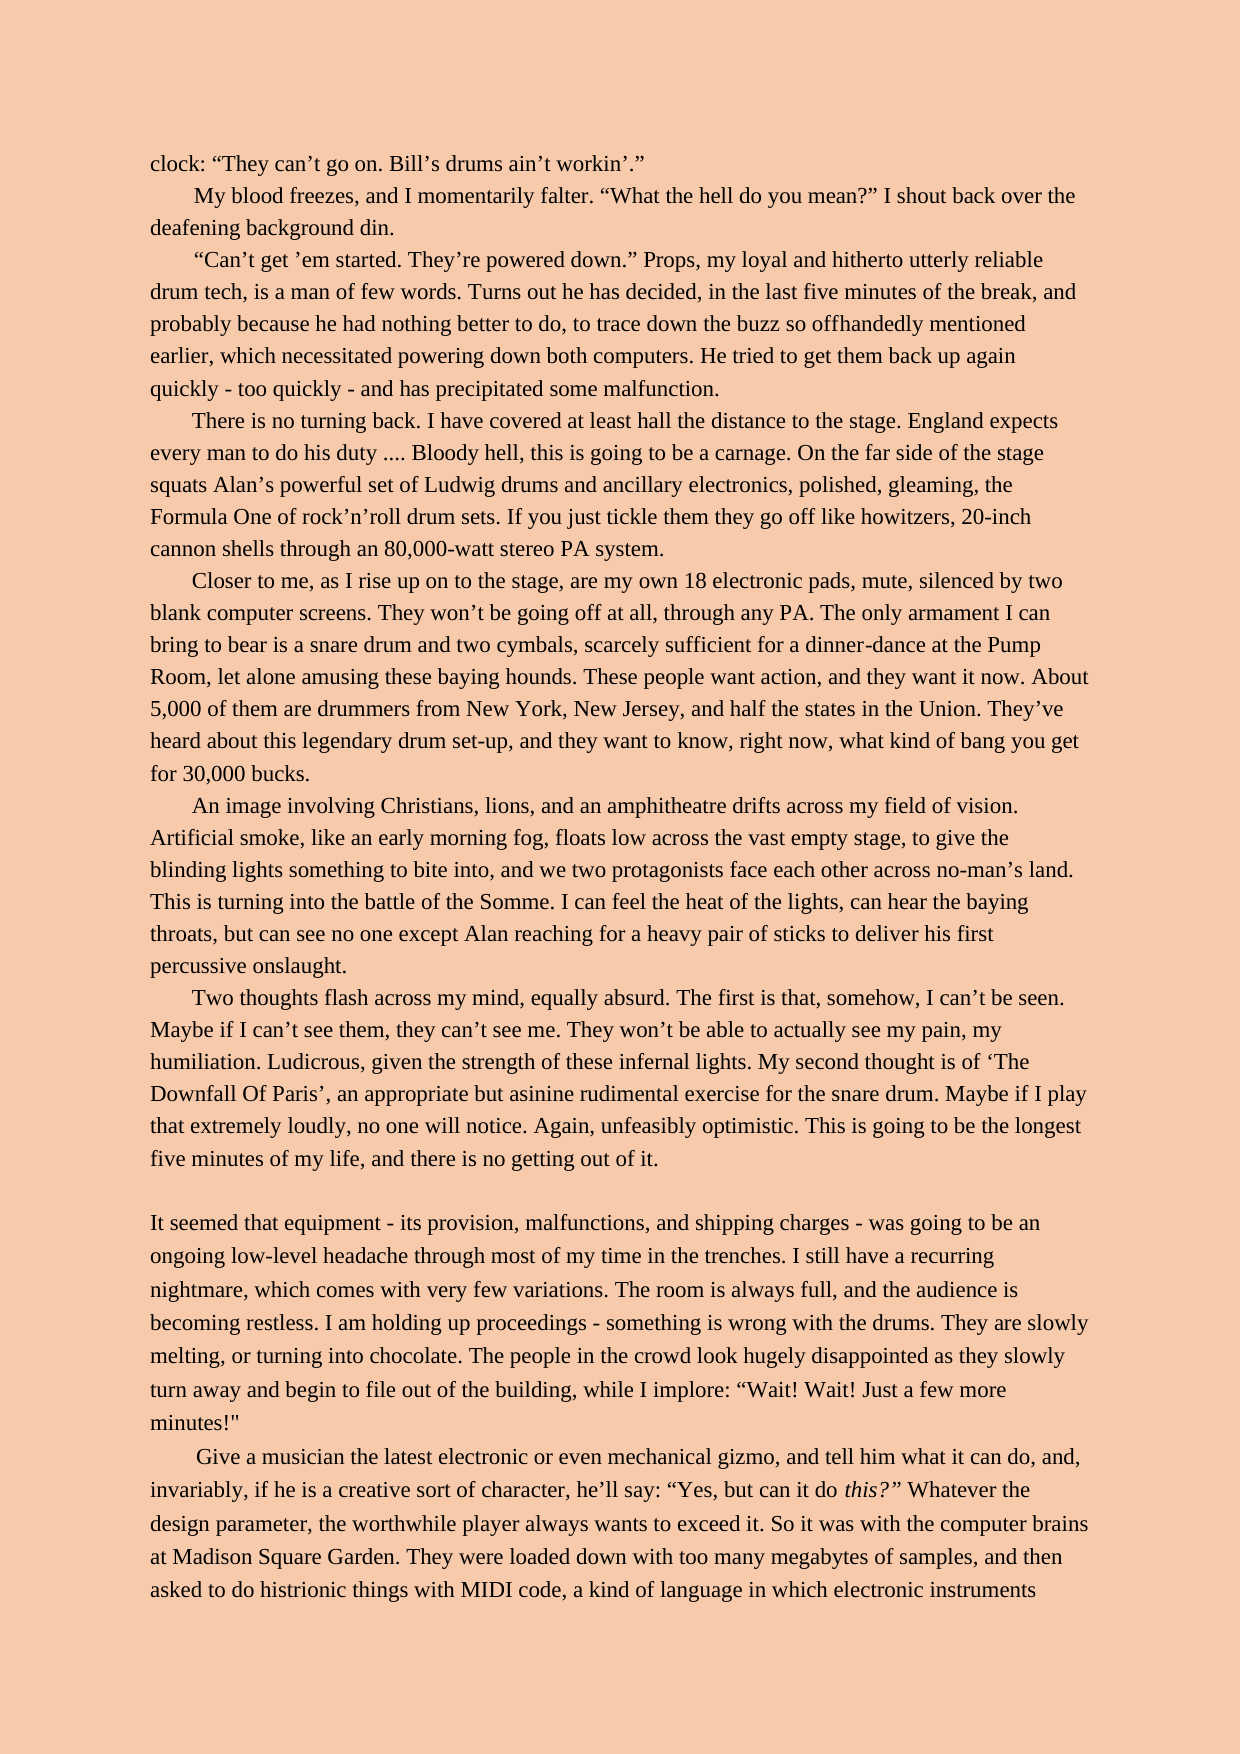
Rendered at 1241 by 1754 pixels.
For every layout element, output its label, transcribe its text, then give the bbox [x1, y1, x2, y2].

text There is no turning back. I have covered at least hall the distance to the stage. England expects every man to do his duty .... Bloody hell, this is going to be a carnage. On the far side of the stage squats Alan’s powerful set of Ludwig drums and ancillary electronics, polished, gleaming, the Formula One of rock’n’roll drum sets. If you just tickle them they go off like howitzers, 20-inch cannon shells through an 80,000-watt stereo PA system. [150, 407, 1090, 561]
text An image involving Christians, lions, and an amphitheatre drifts across my field of vision. Artificial smoke, like an early morning fog, floats low across the vast empty stage, to give the blinding lights something to bite into, and we two protagonists face each other across no-man’s land. This is turning into the battle of the Somme. I can feel the heat of the lights, can hear the baying throats, but can see no one except Alan reaching for a heavy pair of sticks to deliver his first percussive onslaught. [150, 792, 1090, 978]
text It seemed that equipment - its provision, malfunctions, and shipping charges - was going to be an ongoing low-level headache through most of my time in the trenches. I still have a recurring nightmare, which comes with very few variations. The room is always full, and the audience is becoming restless. I am holding up proceedings - something is wrong with the drums. They are slowly melting, or turning into chocolate. The people in the crowd look hugely disappointed as they slowly turn away and begin to file out of the building, while I implore: “Wait! Wait! Just a few more minutes!" [150, 1209, 1090, 1436]
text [150, 1443, 1090, 1603]
text “Can’t get ’em started. They’re powered down.” Props, my loyal and hitherto utterly reliable drum tech, is a man of few words. Turns out he has decided, in the last five minutes of the break, and probably because he had nothing better to do, to trace down the buzz so offhandedly mentioned earlier, which necessitated powering down both computers. He tried to get them back up again quickly - too quickly - and has precipitated some malfunction. [150, 246, 1090, 401]
text Two thoughts flash across my mind, equally absurd. The first is that, somehow, I can’t be seen. Maybe if I can’t see them, they can’t see me. They won’t be able to actually see my pain, my humiliation. Ludicrous, given the strength of these infernal lights. My second thought is of ‘The Downfall Of Paris’, an appropriate but asinine rudimental exercise for the snare drum. Maybe if I play that extremely loudly, no one will notice. Again, unfeasibly optimistic. This is going to be the longest five minutes of my life, and there is no getting out of it. [150, 984, 1090, 1171]
text My blood freezes, and I momentarily falter. “What the hell do you mean?” I shout back over the deafening background din. [150, 182, 1090, 241]
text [150, 150, 1090, 176]
text Closer to me, as I rise up on to the stage, are my own 18 electronic pads, mute, silenced by two blank computer screens. They won’t be going off at all, through any PA. The only armament I can bring to bear is a snare drum and two cymbals, scarcely sufficient for a dinner-dance at the Pump Room, let alone amusing these baying hounds. These people want action, and they want it now. About 5,000 of them are drummers from New York, New Jersey, and half the states in the Union. They’ve heard about this legendary drum set-up, and they want to know, right now, what kind of bang you get for 30,000 bucks. [150, 567, 1090, 786]
